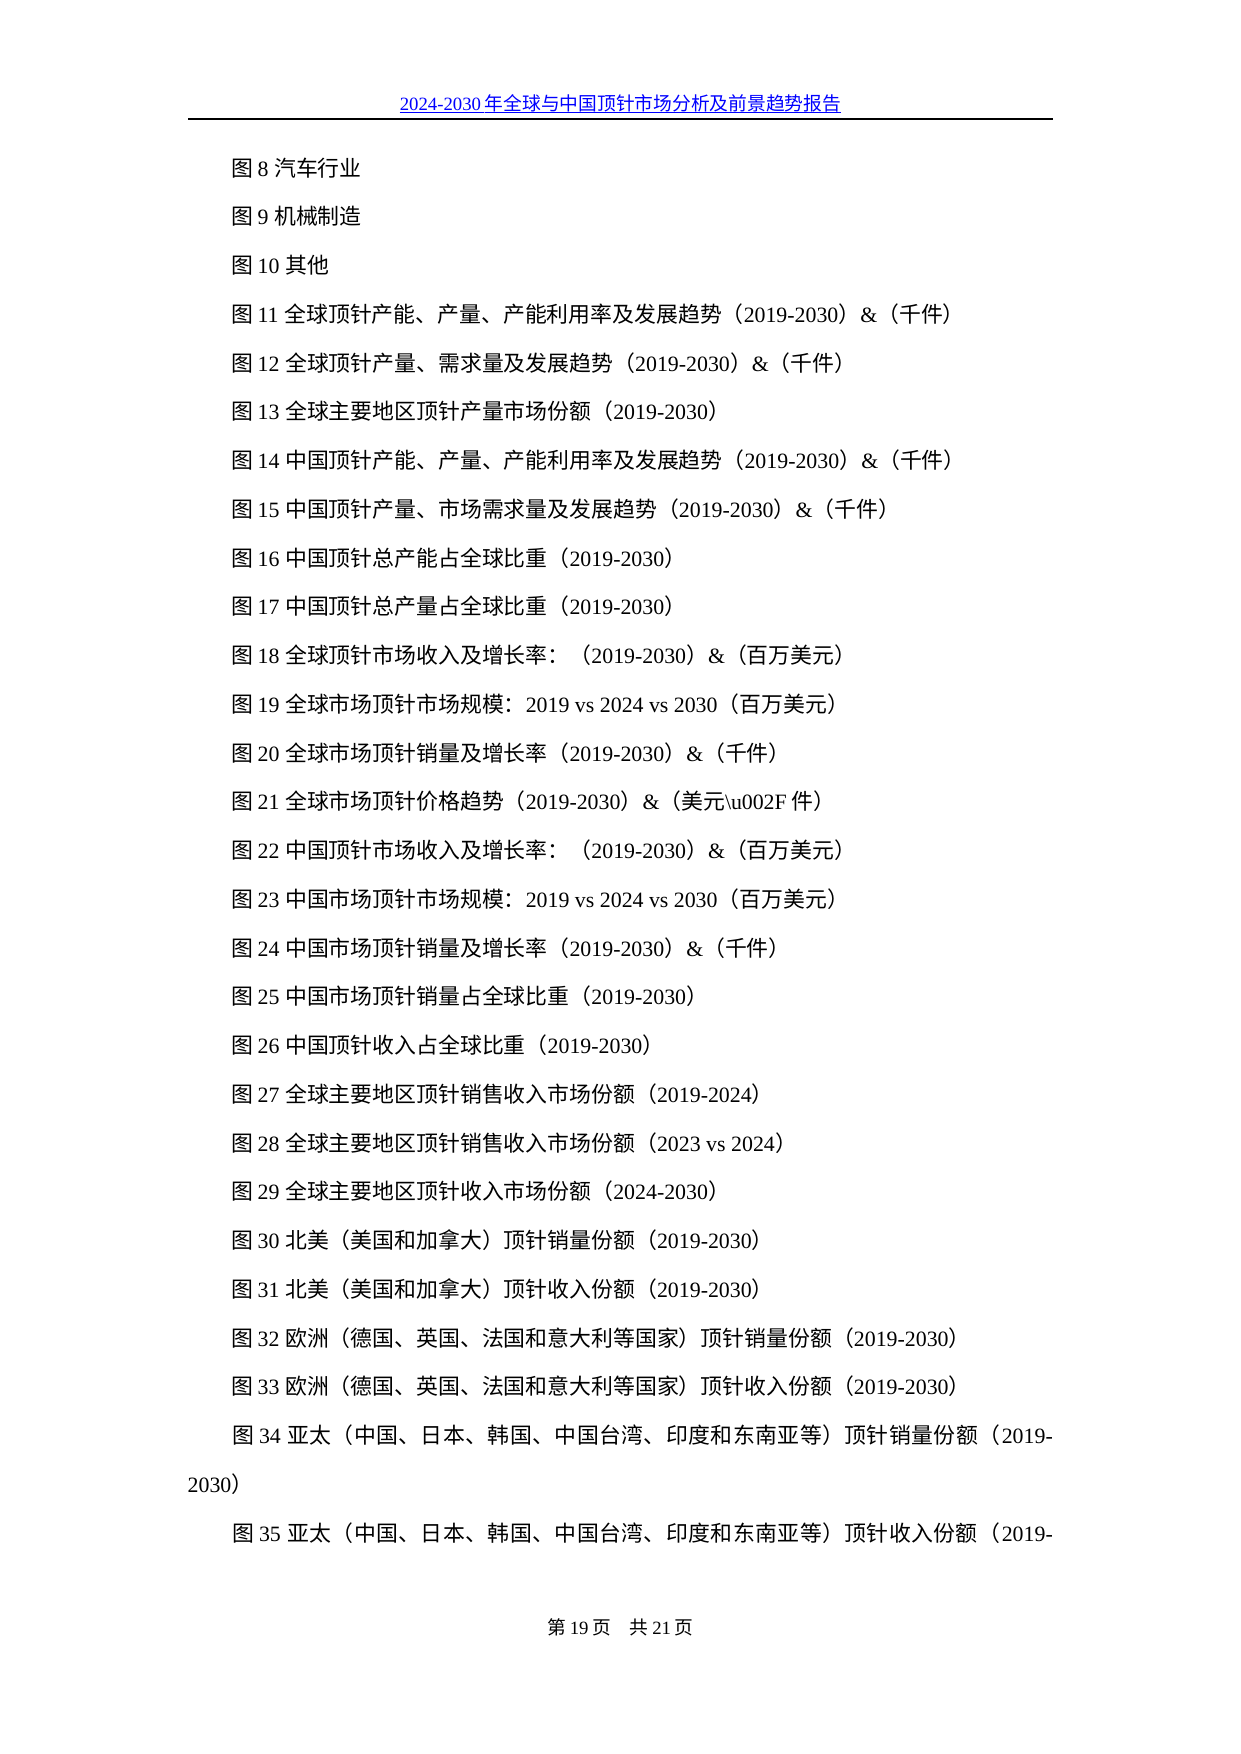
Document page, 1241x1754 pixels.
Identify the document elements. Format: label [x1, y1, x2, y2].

text [187, 150, 1053, 1548]
